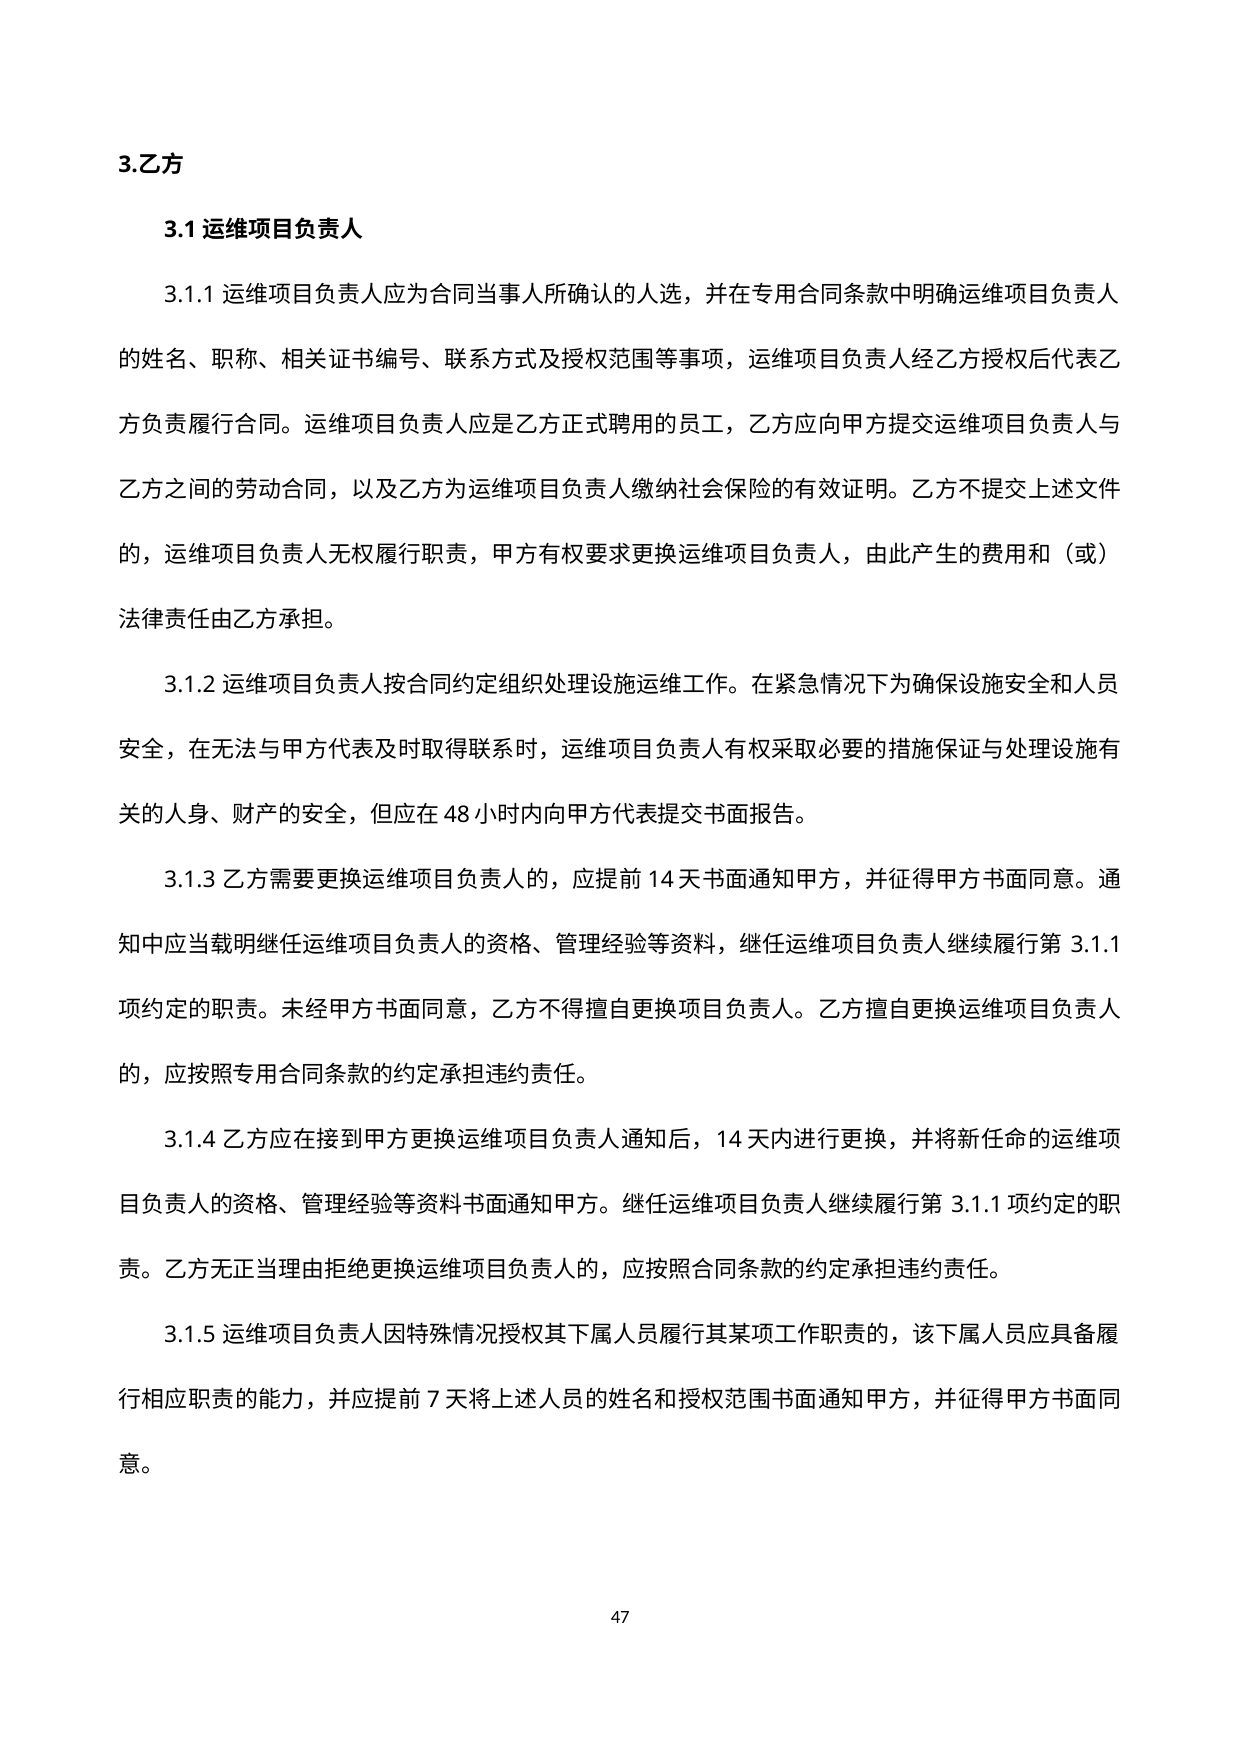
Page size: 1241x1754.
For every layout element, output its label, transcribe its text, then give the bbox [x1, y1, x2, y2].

text 3.1.1 运维项目负责人应为合同当事人所确认的人选，并在专用合同条款中明确运维项目负责人的姓名、职称、相关证书编号、联系方式及授权范围等事项，运维项目负责人经乙方授权后代表乙方负责履行合同。运维项目负责人应是乙方正式聘用的员工，乙方应向甲方提交运维项目负责人与乙方之间的劳动合同，以及乙方为运维项目负责人缴纳社会保险的有效证明。乙方不提交上述文件的，运维项目负责人无权履行职责，甲方有权要求更换运维项目负责人，由此产生的费用和（或）法律责任由乙方承担。 [118, 260, 1122, 650]
text 3.1.3 乙方需要更换运维项目负责人的，应提前14天书面通知甲方，并征得甲方书面同意。通知中应当载明继任运维项目负责人的资格、管理经验等资料，继任运维项目负责人继续履行第3.1.1项约定的职责。未经甲方书面同意，乙方不得擅自更换项目负责人。乙方擅自更换运维项目负责人的，应按照专用合同条款的约定承担违约责任。 [118, 845, 1122, 1105]
text 3.1.2 运维项目负责人按合同约定组织处理设施运维工作。在紧急情况下为确保设施安全和人员安全，在无法与甲方代表及时取得联系时，运维项目负责人有权采取必要的措施保证与处理设施有关的人身、财产的安全，但应在48小时内向甲方代表提交书面报告。 [118, 650, 1122, 845]
subtitle 3.1 运维项目负责人 [118, 195, 1122, 260]
subtitle 3.乙方 [118, 130, 1122, 195]
text 3.1.4 乙方应在接到甲方更换运维项目负责人通知后，14天内进行更换，并将新任命的运维项目负责人的资格、管理经验等资料书面通知甲方。继任运维项目负责人继续履行第3.1.1项约定的职责。乙方无正当理由拒绝更换运维项目负责人的，应按照合同条款的约定承担违约责任。 [118, 1105, 1122, 1300]
text 3.1.5 运维项目负责人因特殊情况授权其下属人员履行其某项工作职责的，该下属人员应具备履行相应职责的能力，并应提前7天将上述人员的姓名和授权范围书面通知甲方，并征得甲方书面同意。 [118, 1300, 1122, 1495]
